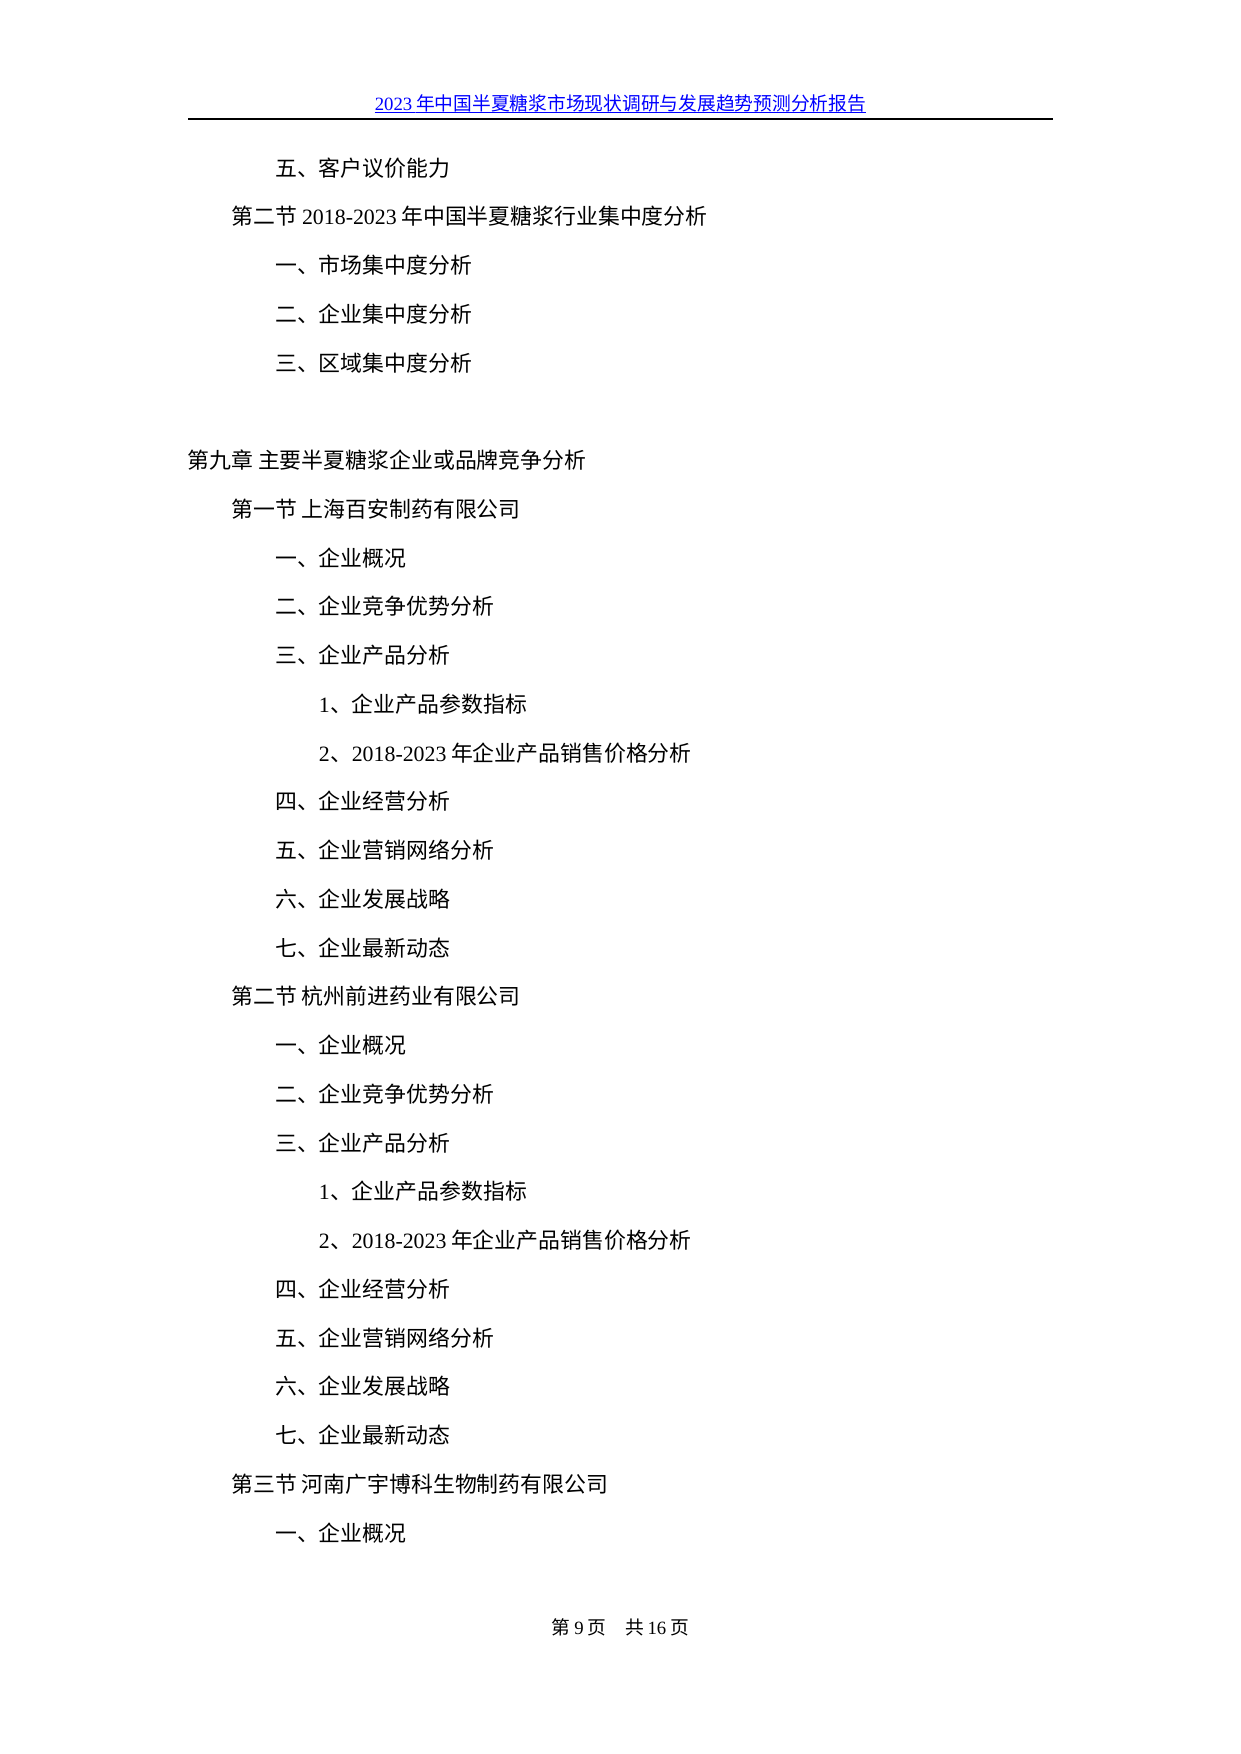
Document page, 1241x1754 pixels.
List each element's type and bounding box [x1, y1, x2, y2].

text [187, 150, 1053, 1548]
